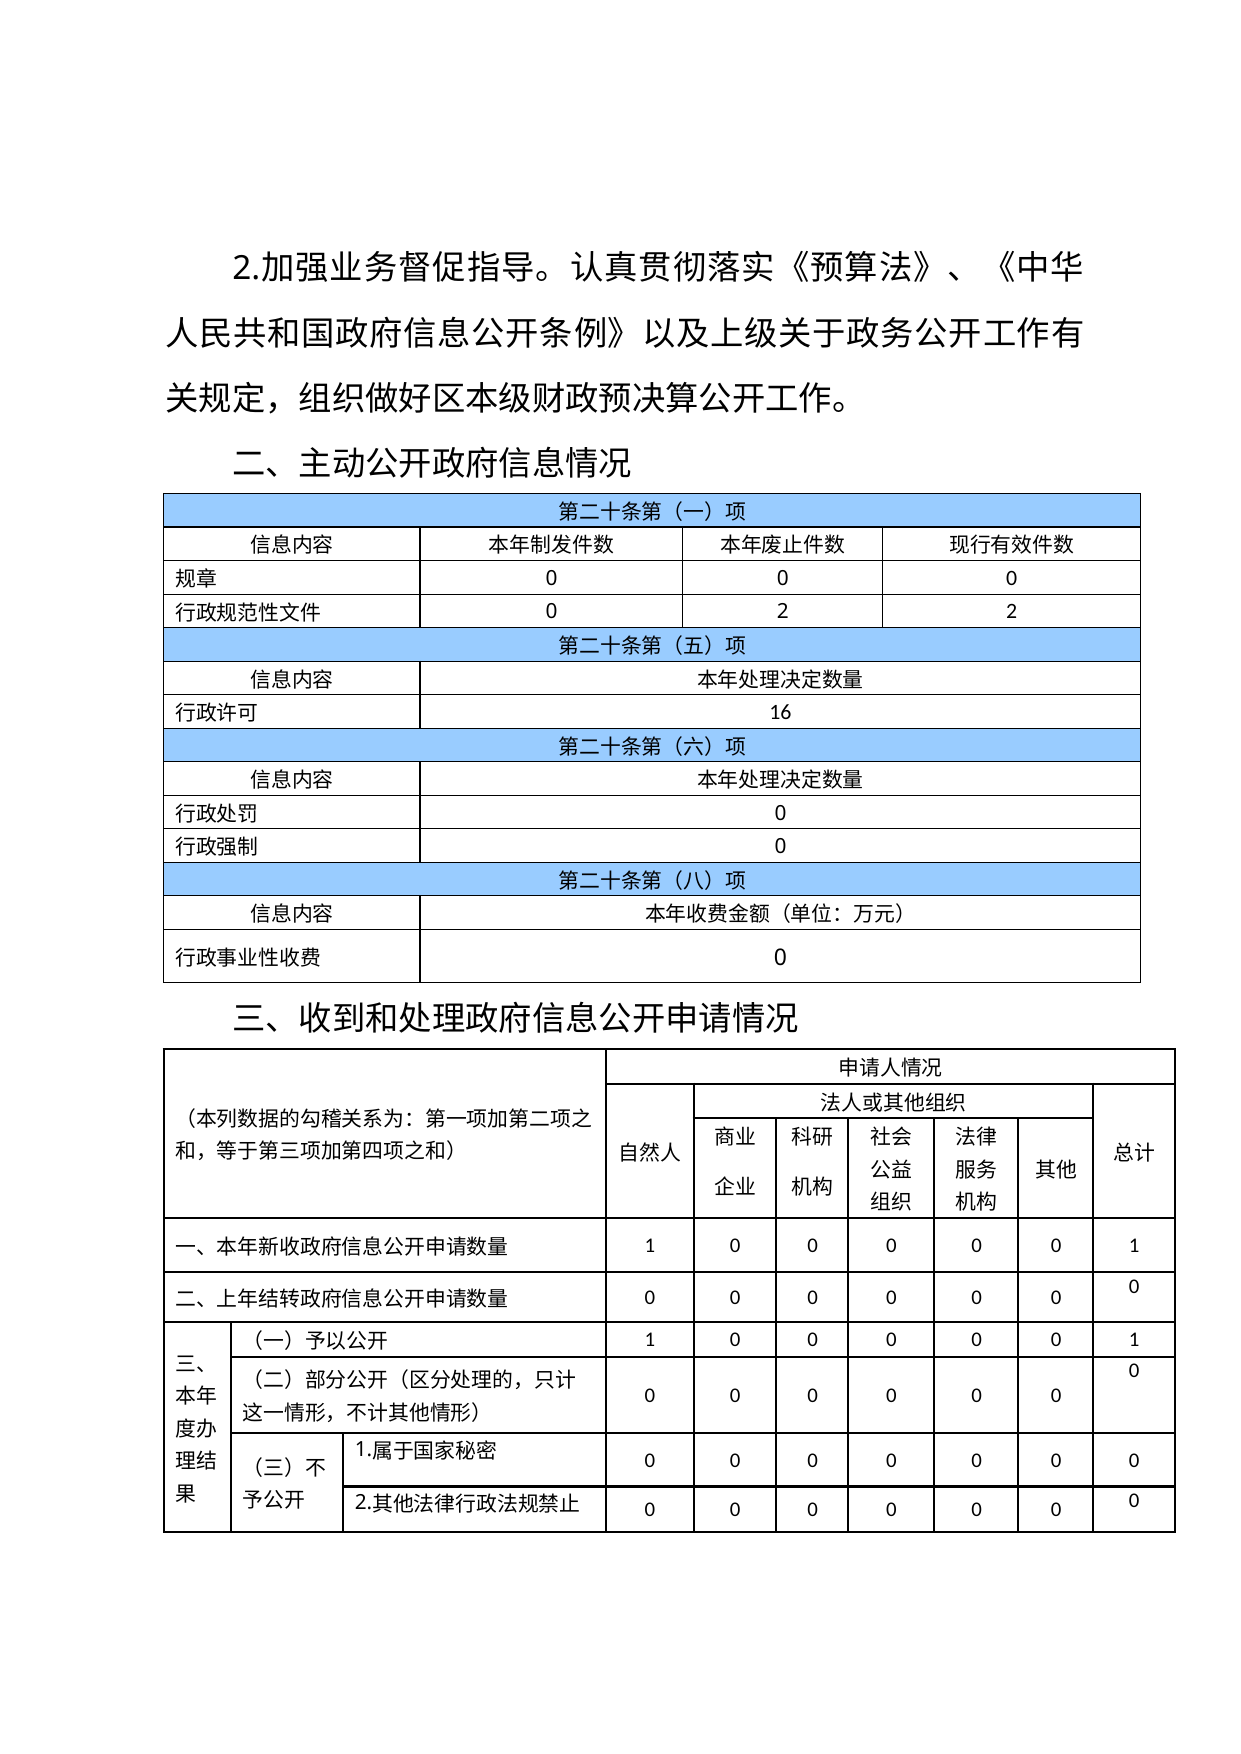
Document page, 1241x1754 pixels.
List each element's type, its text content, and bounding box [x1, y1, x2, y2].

table_cell 企业 [695, 1152, 775, 1217]
table_cell 社会 公益 组织 [849, 1119, 933, 1217]
table_cell 2 [883, 595, 1140, 627]
table_cell 第二十条第（八）项 [164, 863, 1140, 895]
table_cell 0 [777, 1219, 847, 1271]
table_cell 信息内容 [164, 896, 419, 929]
table_cell （二）部分公开（区分处理的，只计这一情形，不计其他情形） [232, 1358, 605, 1432]
table_cell 0 [777, 1434, 847, 1485]
table_header 第二十条第（一）项 [164, 494, 1140, 526]
table_cell 0 [421, 829, 1140, 862]
table_cell 机构 [777, 1152, 847, 1217]
table_cell 法人或其他组织 [695, 1085, 1092, 1117]
table_cell 0 [607, 1358, 693, 1432]
table_cell 0 [695, 1323, 775, 1356]
table_cell 0 [607, 1434, 693, 1485]
table_cell 16 [421, 695, 1140, 728]
table_cell （三）不予公开 [232, 1434, 342, 1531]
table_cell 三、本年度办理结果 [165, 1323, 230, 1531]
table_header 申请人情况 [607, 1050, 1174, 1083]
table_cell 0 [935, 1358, 1017, 1432]
table_cell 0 [935, 1219, 1017, 1271]
table_cell 总计 [1094, 1085, 1174, 1217]
table_cell 0 [1019, 1219, 1092, 1271]
table_cell 科研 [777, 1119, 847, 1152]
table_cell 0 [1094, 1273, 1174, 1321]
table_cell 0 [777, 1358, 847, 1432]
table_cell 1 [607, 1219, 693, 1271]
text 2.加强业务督促指导。认真贯彻落实《预算法》、《中华人民共和国政府信息公开条例》以及上级关于政务公开工作有关规定，组织做好区本级财政预决算公开工作。 [165, 233, 1087, 428]
table_cell 0 [1019, 1488, 1092, 1531]
table_cell 0 [1019, 1358, 1092, 1432]
table_cell 0 [1094, 1488, 1174, 1531]
table_cell 2 [683, 595, 882, 627]
table_cell 0 [1019, 1273, 1092, 1321]
table_cell 0 [695, 1488, 775, 1531]
table_cell 本年制发件数 [421, 528, 682, 560]
table_cell 1 [1094, 1219, 1174, 1271]
table_cell 行政事业性收费 [164, 930, 419, 982]
table_cell 0 [777, 1273, 847, 1321]
table_cell 0 [849, 1488, 933, 1531]
table_cell 行政许可 [164, 695, 419, 728]
table_cell 二、上年结转政府信息公开申请数量 [165, 1273, 605, 1321]
table_cell 信息内容 [164, 762, 419, 795]
table_cell 法律 服务 机构 [935, 1119, 1017, 1217]
table_cell 行政规范性文件 [164, 595, 419, 627]
table_cell 行政处罚 [164, 796, 419, 828]
table_cell 0 [849, 1273, 933, 1321]
table_cell 0 [695, 1273, 775, 1321]
table_cell 本年处理决定数量 [421, 662, 1140, 694]
table_cell 信息内容 [164, 528, 419, 560]
table_cell （一）予以公开 [232, 1323, 605, 1356]
table_cell 0 [1094, 1434, 1174, 1485]
table_cell 0 [695, 1434, 775, 1485]
table_cell 1 [607, 1323, 693, 1356]
table_cell 0 [421, 930, 1140, 982]
table_cell 0 [695, 1219, 775, 1271]
table_cell 0 [935, 1323, 1017, 1356]
table_cell 一、本年新收政府信息公开申请数量 [165, 1219, 605, 1271]
table_cell 0 [935, 1434, 1017, 1485]
table_cell 自然人 [607, 1085, 693, 1217]
table_cell 行政强制 [164, 829, 419, 862]
table_cell 0 [849, 1219, 933, 1271]
table_cell 本年废止件数 [683, 528, 882, 560]
table_cell 本年收费金额（单位：万元） [421, 896, 1140, 929]
table_cell 0 [607, 1273, 693, 1321]
table_cell 0 [777, 1323, 847, 1356]
table_cell 0 [935, 1488, 1017, 1531]
table_cell 第二十条第（六）项 [164, 729, 1140, 761]
table_cell 1 [1094, 1323, 1174, 1356]
table_cell 0 [695, 1358, 775, 1432]
text 三、收到和处理政府信息公开申请情况 [165, 983, 1087, 1048]
table_cell 0 [607, 1488, 693, 1531]
table_cell 0 [935, 1273, 1017, 1321]
table_cell 0 [1019, 1434, 1092, 1485]
table_cell 本年处理决定数量 [421, 762, 1140, 795]
table_cell 现行有效件数 [883, 528, 1140, 560]
table_cell 2.其他法律行政法规禁止公开 [344, 1488, 605, 1531]
table_cell 0 [883, 561, 1140, 593]
table_cell 其他 [1019, 1119, 1092, 1217]
table_cell 0 [849, 1434, 933, 1485]
table_cell 0 [421, 595, 682, 627]
table_cell 0 [777, 1488, 847, 1531]
table_header （本列数据的勾稽关系为：第一项加第二项之和，等于第三项加第四项之和） [165, 1050, 605, 1217]
table_cell 0 [1094, 1358, 1174, 1432]
table_cell 0 [1019, 1323, 1092, 1356]
table_cell 第二十条第（五）项 [164, 628, 1140, 661]
table_cell 0 [849, 1323, 933, 1356]
table_cell 0 [421, 561, 682, 593]
table_cell 1.属于国家秘密 [344, 1434, 605, 1485]
table_cell 规章 [164, 561, 419, 593]
table_cell 0 [849, 1358, 933, 1432]
table_cell 0 [683, 561, 882, 593]
table_cell 信息内容 [164, 662, 419, 694]
table_cell 0 [421, 796, 1140, 828]
table_cell 商业 [695, 1119, 775, 1152]
text 二、主动公开政府信息情况 [165, 428, 1087, 493]
